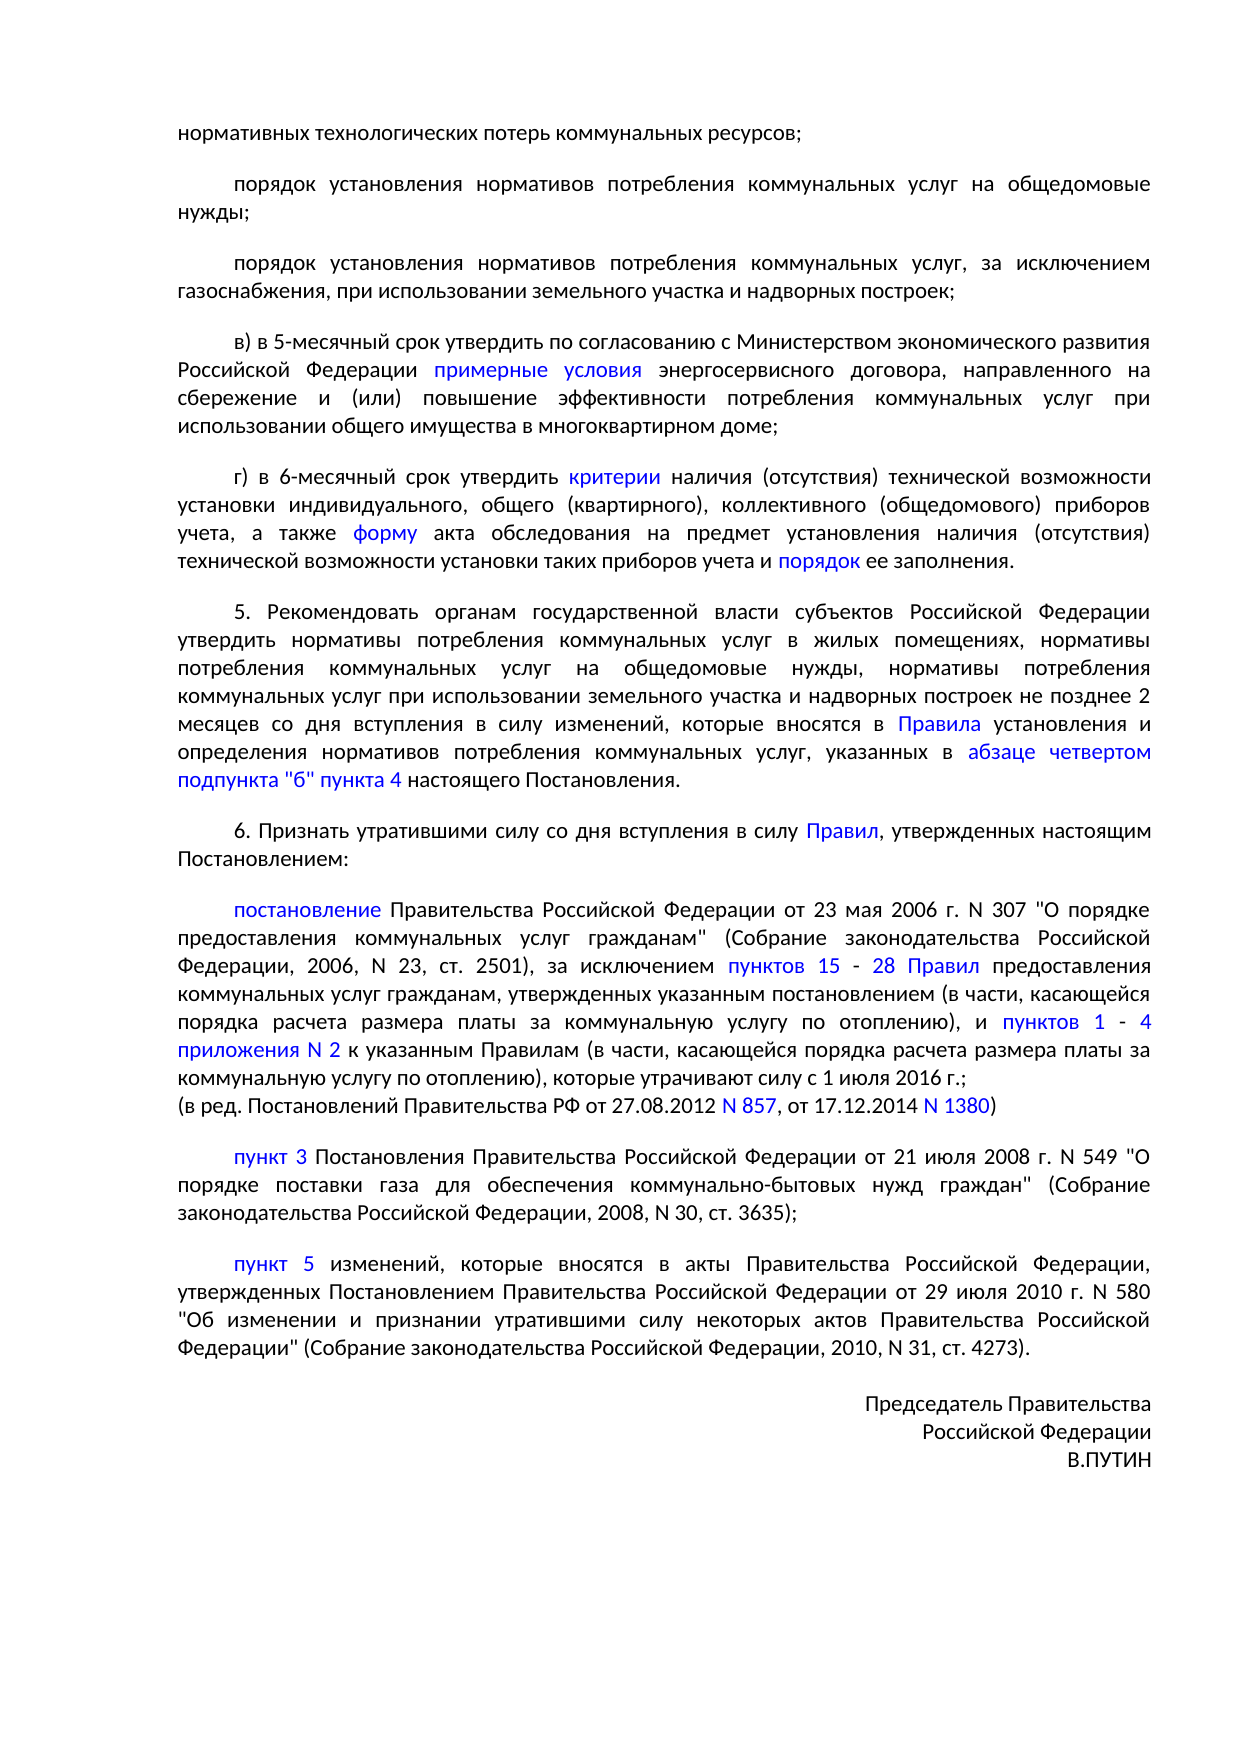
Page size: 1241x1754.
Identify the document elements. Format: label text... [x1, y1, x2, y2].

text 6. Признать утратившими силу со дня вступления в силу Правил, утвержденных настоящим Постановлением: [177, 816, 1152, 872]
text пункт 5 изменений, которые вносятся в акты Правительства Российской Федерации, утвержденных Постановлением Правительства Российской Федерации от 29 июля 2010 г. N 580 "Об изменении и признании утратившими силу некоторых актов Правительства Российской Федерации" (Собрание законодательства Российской Федерации, 2010, N 31, ст. 4273). [177, 1249, 1152, 1361]
text порядок установления нормативов потребления коммунальных услуг, за исключением газоснабжения, при использовании земельного участка и надворных построек; [177, 248, 1152, 304]
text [177, 118, 1152, 146]
text В.ПУТИН [177, 1445, 1152, 1473]
text в) в 5-месячный срок утвердить по согласованию с Министерством экономического развития Российской Федерации примерные условия энергосервисного договора, направленного на сбережение и (или) повышение эффективности потребления коммунальных услуг при использовании общего имущества в многоквартирном доме; [177, 327, 1152, 439]
text постановление Правительства Российской Федерации от 23 мая 2006 г. N 307 "О порядке предоставления коммунальных услуг гражданам" (Собрание законодательства Российской Федерации, 2006, N 23, ст. 2501), за исключением пунктов 15 - 28 Правил предоставления коммунальных услуг гражданам, утвержденных указанным постановлением (в части, касающейся порядка расчета размера платы за коммунальную услугу по отоплению), и пунктов 1 - 4 приложения N 2 к указанным Правилам (в части, касающейся порядка расчета размера платы за коммунальную услугу по отоплению), которые утрачивают силу с 1 июля 2016 г.; [177, 895, 1152, 1091]
text (в ред. Постановлений Правительства РФ от 27.08.2012 N 857, от 17.12.2014 N 1380) [177, 1091, 1152, 1119]
text пункт 3 Постановления Правительства Российской Федерации от 21 июля 2008 г. N 549 "О порядке поставки газа для обеспечения коммунально-бытовых нужд граждан" (Собрание законодательства Российской Федерации, 2008, N 30, ст. 3635); [177, 1142, 1152, 1226]
text Российской Федерации [177, 1417, 1152, 1445]
text порядок установления нормативов потребления коммунальных услуг на общедомовые нужды; [177, 169, 1152, 225]
text Председатель Правительства [177, 1389, 1152, 1417]
text 5. Рекомендовать органам государственной власти субъектов Российской Федерации утвердить нормативы потребления коммунальных услуг в жилых помещениях, нормативы потребления коммунальных услуг на общедомовые нужды, нормативы потребления коммунальных услуг при использовании земельного участка и надворных построек не позднее 2 месяцев со дня вступления в силу изменений, которые вносятся в Правила установления и определения нормативов потребления коммунальных услуг, указанных в абзаце четвертом подпункта "б" пункта 4 настоящего Постановления. [177, 597, 1152, 793]
text г) в 6-месячный срок утвердить критерии наличия (отсутствия) технической возможности установки индивидуального, общего (квартирного), коллективного (общедомового) приборов учета, а также форму акта обследования на предмет установления наличия (отсутствия) технической возможности установки таких приборов учета и порядок ее заполнения. [177, 462, 1152, 574]
